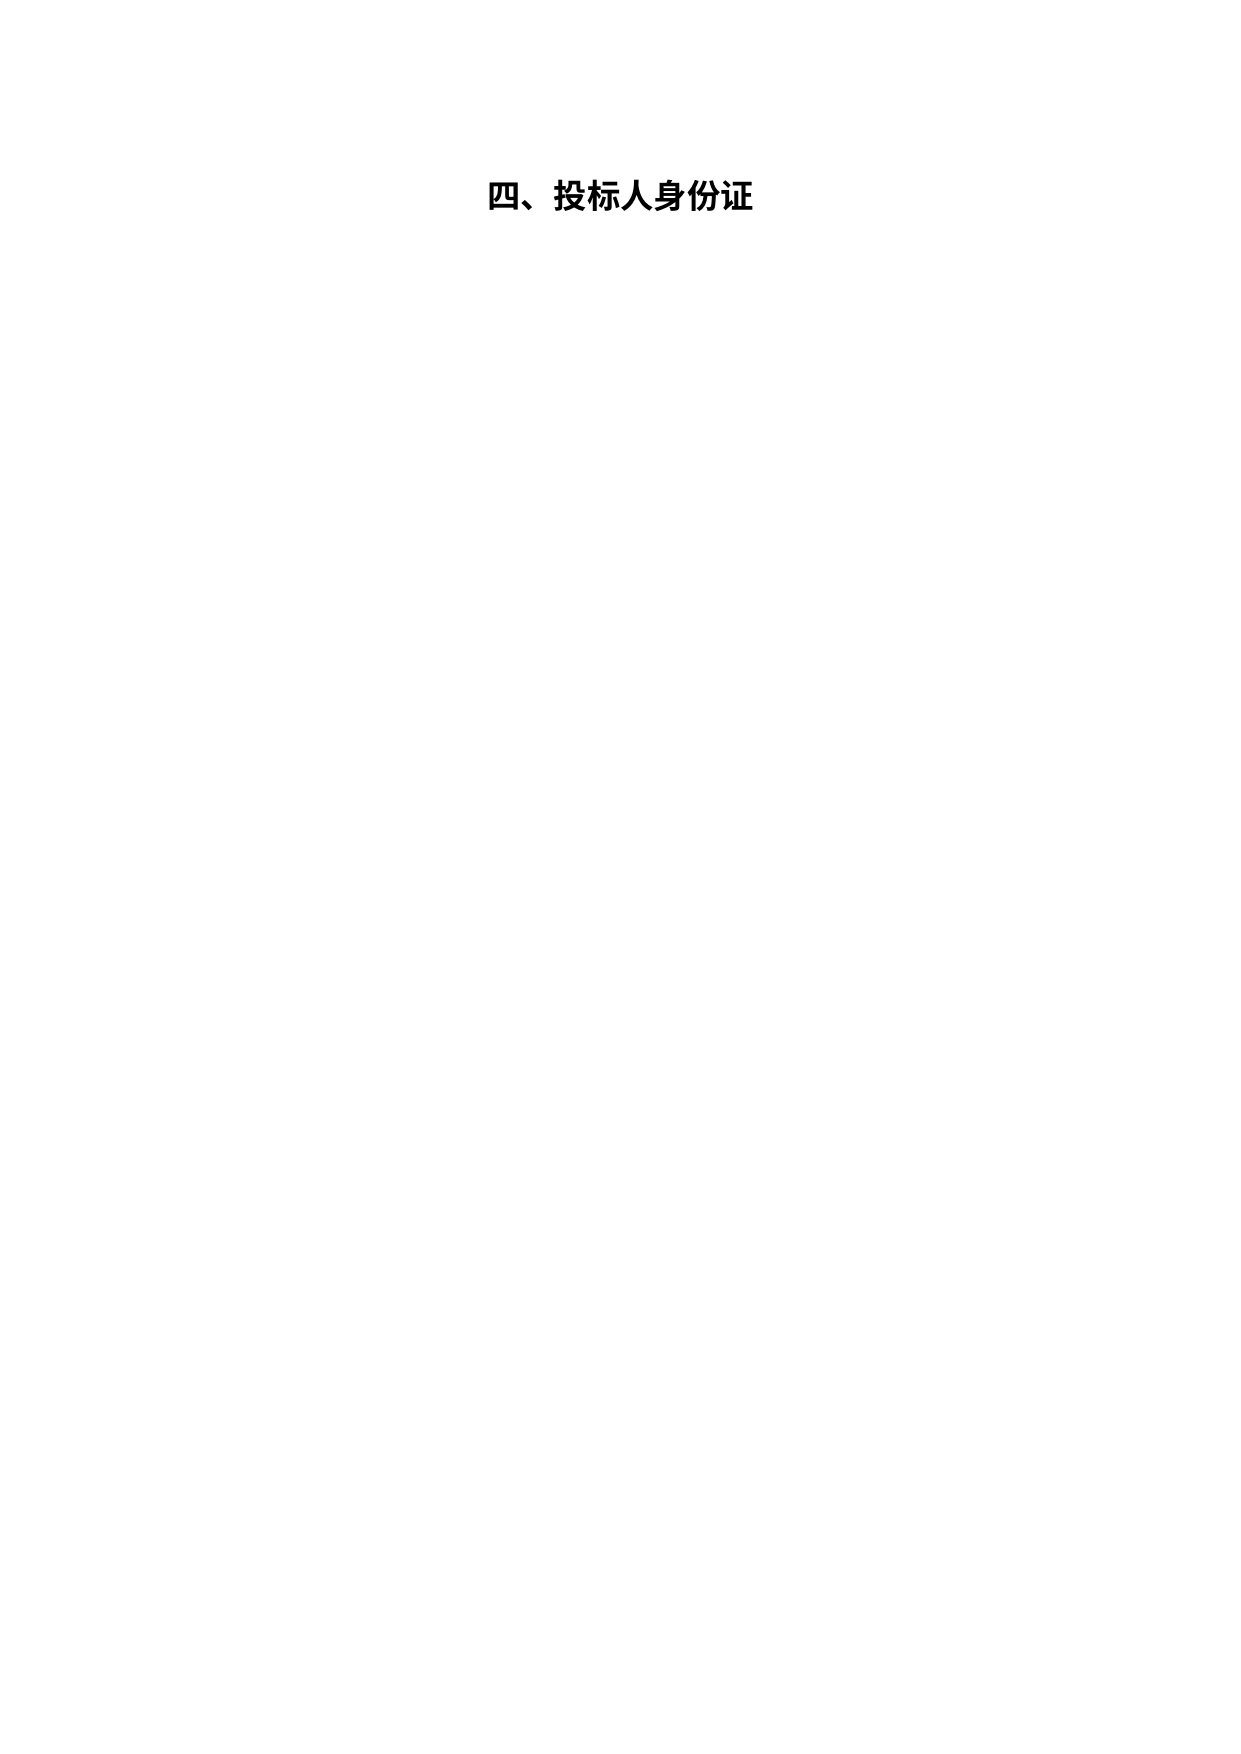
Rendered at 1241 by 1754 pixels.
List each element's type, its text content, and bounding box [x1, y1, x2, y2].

list 四、投标人身份证 [187, 162, 1053, 227]
